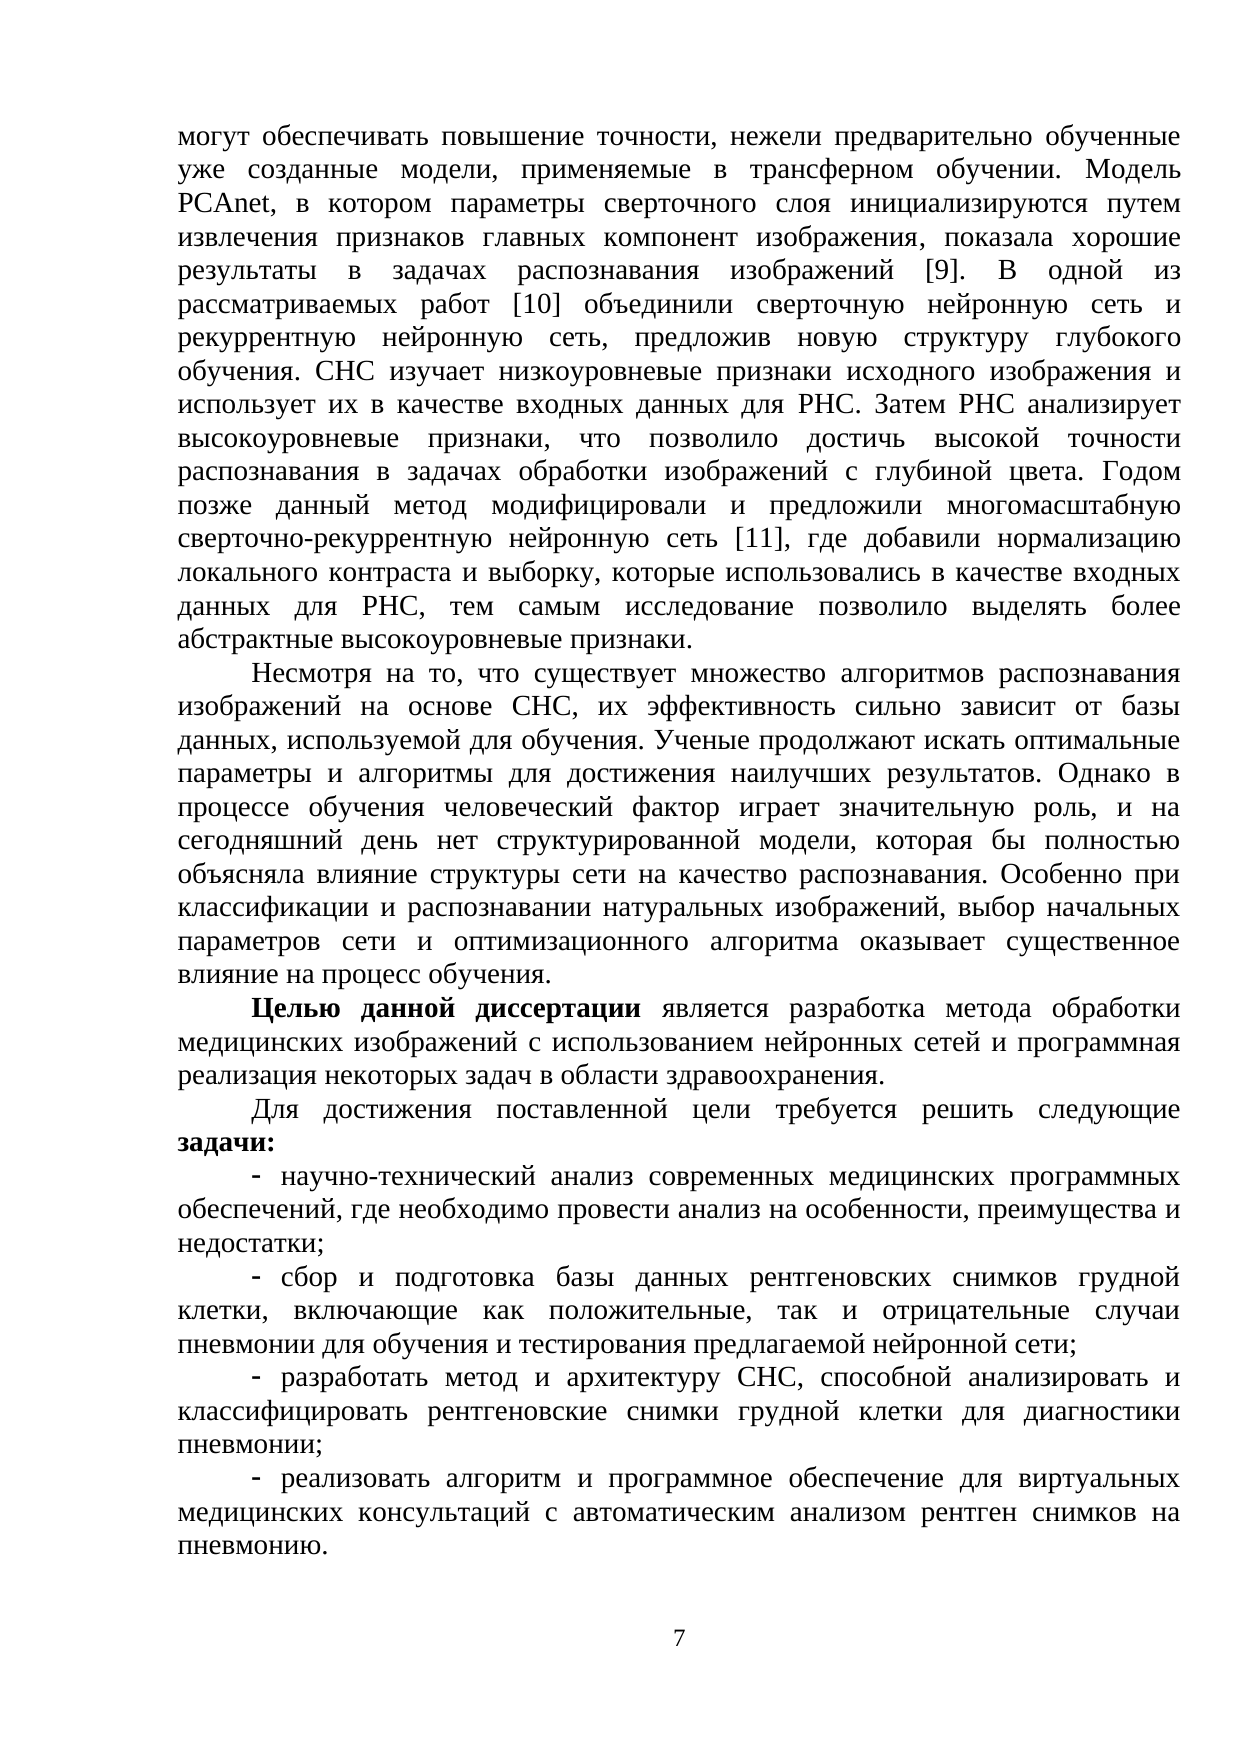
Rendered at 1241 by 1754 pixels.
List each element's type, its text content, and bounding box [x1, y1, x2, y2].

text Целью данной диссертации является разработка метода обработки медицинских изображений с использованием нейронных сетей и программная реализация некоторых задач в области здравоохранения. [177, 990, 1181, 1091]
list реализовать алгоритм и программное обеспечение для виртуальных медицинских консультаций с автоматическим анализом рентген снимков на пневмонию. [177, 1460, 1181, 1561]
list сбор и подготовка базы данных рентгеновских снимков грудной клетки, включающие как положительные, так и отрицательные случаи пневмонии для обучения и тестирования предлагаемой нейронной сети; [177, 1259, 1181, 1359]
text Несмотря на то, что существует множество алгоритмов распознавания изображений на основе СНС, их эффективность сильно зависит от базы данных, используемой для обучения. Ученые продолжают искать оптимальные параметры и алгоритмы для достижения наилучших результатов. Однако в процессе обучения человеческий фактор играет значительную роль, и на сегодняшний день нет структурированной модели, которая бы полностью объясняла влияние структуры сети на качество распознавания. Особенно при классификации и распознавании натуральных изображений, выбор начальных параметров сети и оптимизационного алгоритма оказывает существенное влияние на процесс обучения. [177, 655, 1181, 990]
list научно-технический анализ современных медицинских программных обеспечений, где необходимо провести анализ на особенности, преимущества и недостатки; [177, 1158, 1181, 1259]
text Для достижения поставленной цели требуется решить следующие задачи: [177, 1091, 1181, 1158]
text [177, 118, 1181, 655]
list разработать метод и архитектуру СНС, способной анализировать и классифицировать рентгеновские снимки грудной клетки для диагностики пневмонии; [177, 1359, 1181, 1460]
